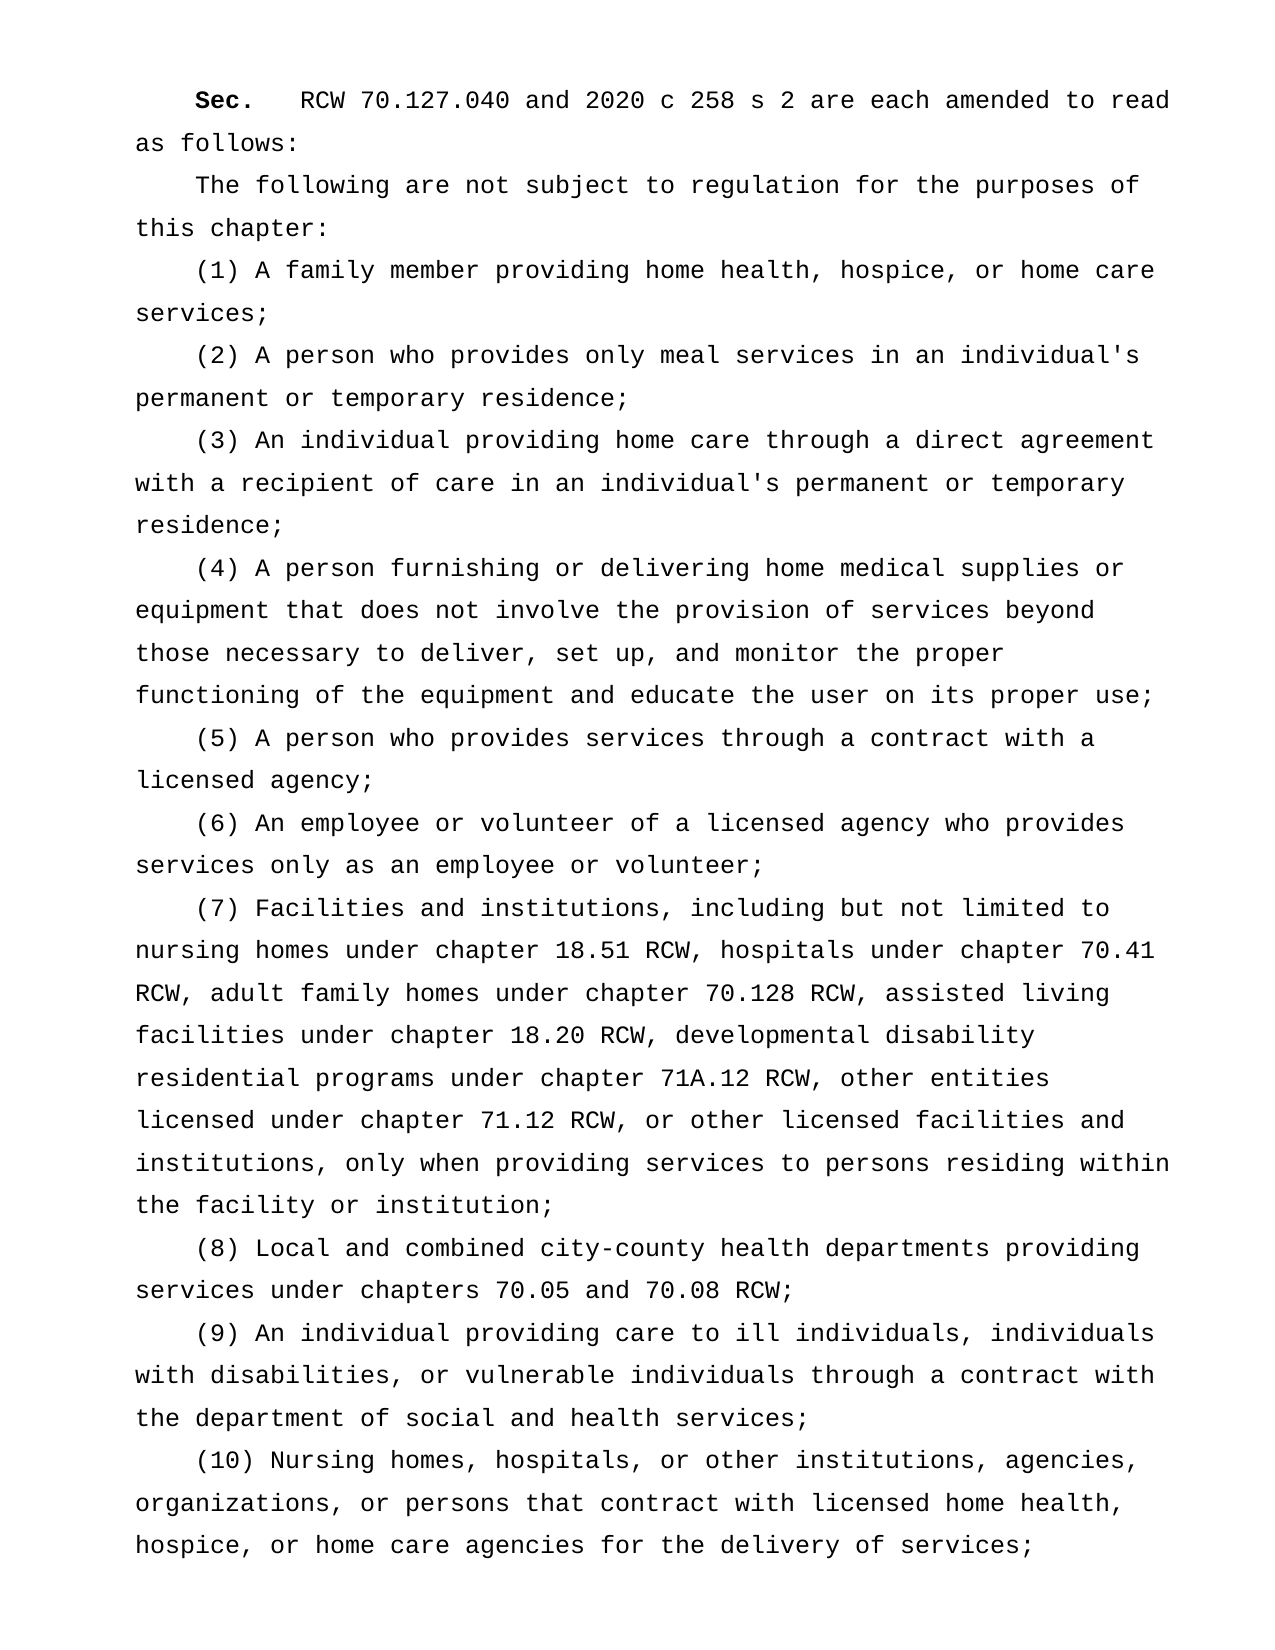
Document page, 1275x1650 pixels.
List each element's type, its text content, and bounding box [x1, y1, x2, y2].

text The following are not subject to regulation for the purposes of this chapter: [135, 160, 1170, 245]
text (8) Local and combined city-county health departments providing services under chapters 70.05 and 70.08 RCW; [135, 1222, 1170, 1307]
text (1) A family member providing home health, hospice, or home care services; [135, 245, 1170, 330]
text (9) An individual providing care to ill individuals, individuals with disabilities, or vulnerable individuals through a contract with the department of social and health services; [135, 1307, 1170, 1435]
text (5) A person who provides services through a contract with a licensed agency; [135, 712, 1170, 797]
text (6) An employee or volunteer of a licensed agency who provides services only as an employee or volunteer; [135, 797, 1170, 882]
text (10) Nursing homes, hospitals, or other institutions, agencies, organizations, or persons that contract with licensed home health, hospice, or home care agencies for the delivery of services; [135, 1435, 1170, 1562]
text (2) A person who provides only meal services in an individual's permanent or temporary residence; [135, 330, 1170, 415]
text Sec. RCW 70.127.040 and 2020 c 258 s 2 are each amended to read as follows: [135, 75, 1170, 160]
text (7) Facilities and institutions, including but not limited to nursing homes under chapter 18.51 RCW, hospitals under chapter 70.41 RCW, adult family homes under chapter 70.128 RCW, assisted living facilities under chapter 18.20 RCW, developmental disability residential programs under chapter 71A.12 RCW, other entities licensed under chapter 71.12 RCW, or other licensed facilities and institutions, only when providing services to persons residing within the facility or institution; [135, 882, 1170, 1222]
text (3) An individual providing home care through a direct agreement with a recipient of care in an individual's permanent or temporary residence; [135, 415, 1170, 542]
text (4) A person furnishing or delivering home medical supplies or equipment that does not involve the provision of services beyond those necessary to deliver, set up, and monitor the proper functioning of the equipment and educate the user on its proper use; [135, 542, 1170, 712]
